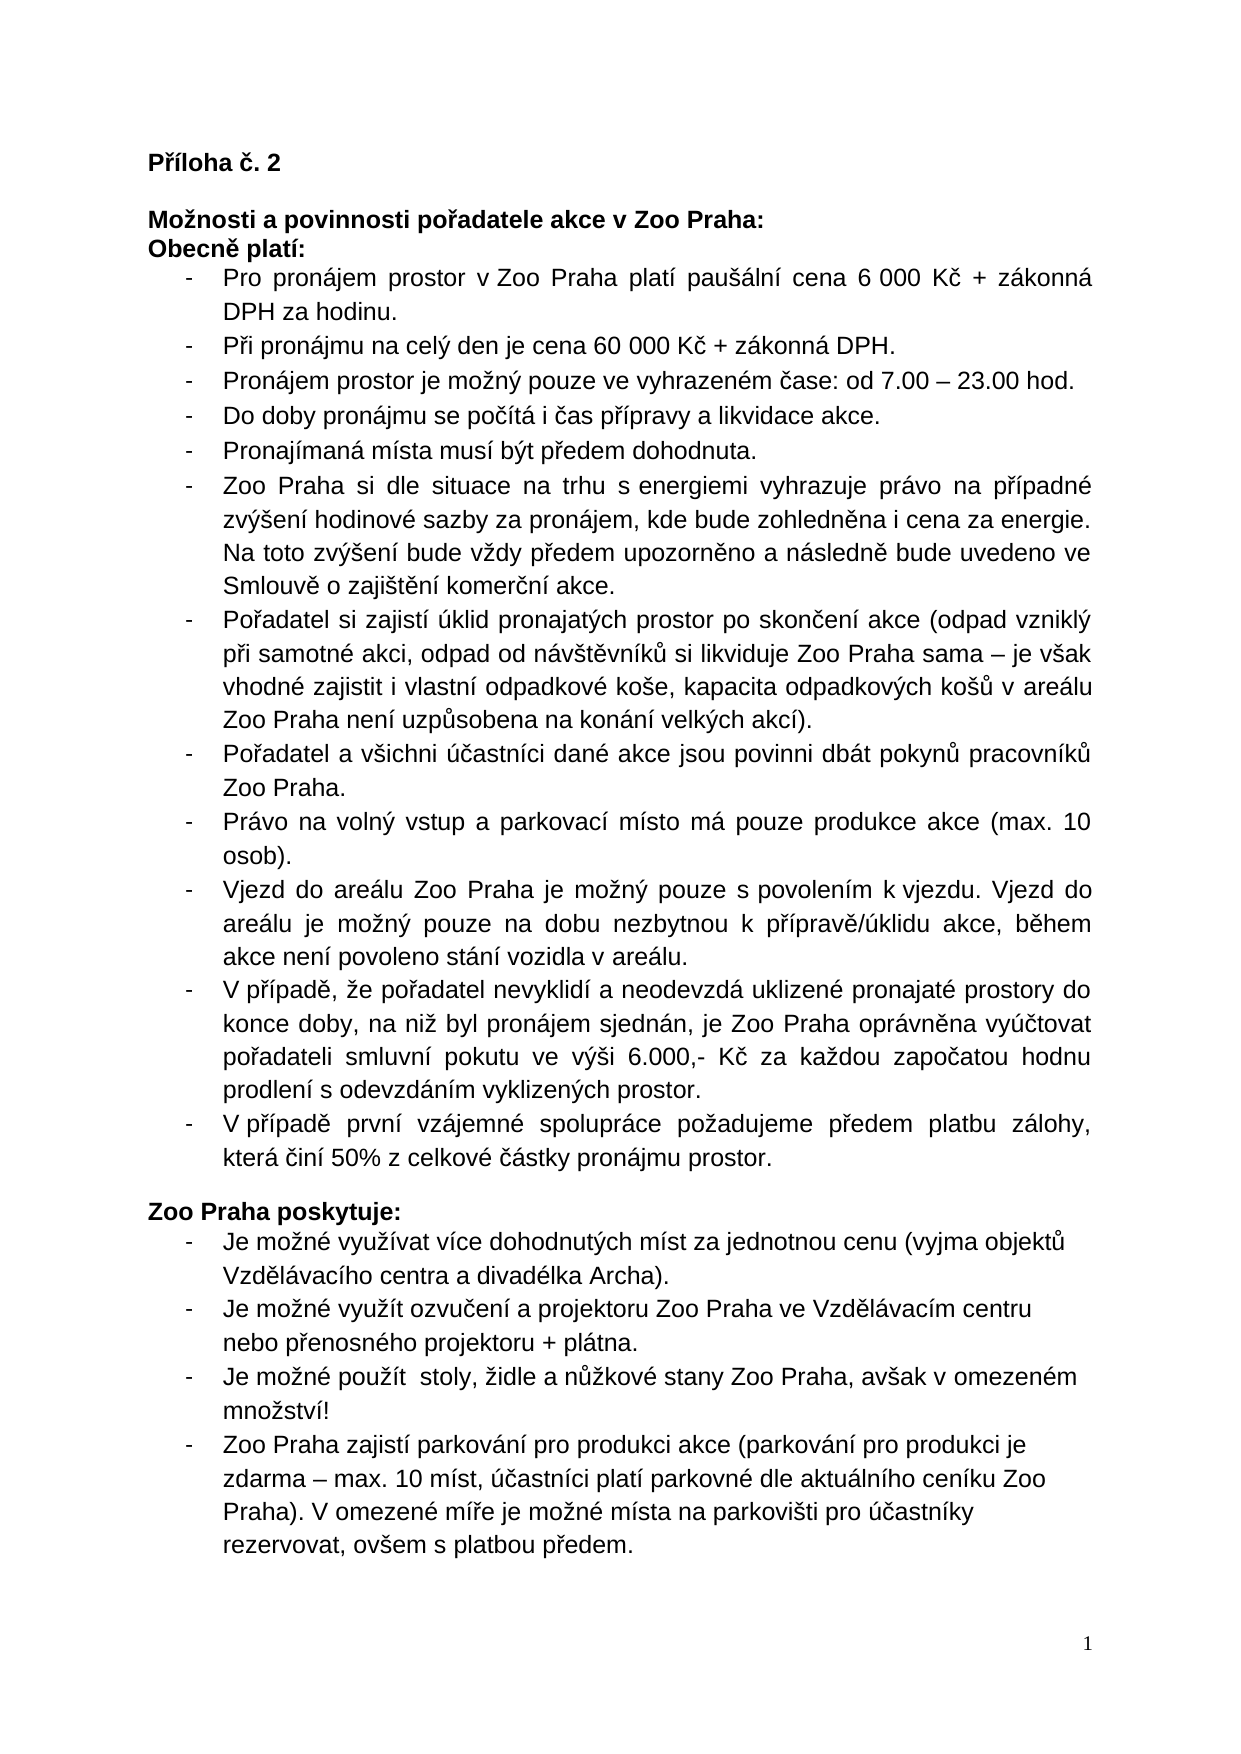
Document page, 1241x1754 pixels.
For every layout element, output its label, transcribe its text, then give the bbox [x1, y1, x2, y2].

list Při pronájmu na celý den je cena 60 000 Kč + zákonná DPH. [185, 330, 1093, 361]
text Obecně platí: [148, 234, 1093, 263]
text Příloha č. 2 [148, 148, 1093, 176]
list Právo na volný vstup a parkovací místo má pouze produkce akce (max. 10 osob). [185, 806, 1093, 869]
list V případě, že pořadatel nevyklidí a neodevzdá uklizené pronajaté prostory do konce doby, na niž byl pronájem sjednán, je Zoo Praha oprávněna vyúčtovat pořadateli smluvní pokutu ve výši 6.000,- Kč za každou započatou hodnu prodlení s odevzdáním vyklizených prostor. [185, 974, 1093, 1104]
list Pro pronájem prostor v Zoo Praha platí paušální cena 6 000 Kč + zákonná DPH za hodinu. [185, 263, 1093, 326]
list Pronajímaná místa musí být předem dohodnuta. [185, 435, 1093, 466]
list Pronájem prostor je možný pouze ve vyhrazeném čase: od 7.00 – 23.00 hod. [185, 365, 1093, 396]
list Je možné využít ozvučení a projektoru Zoo Praha ve Vzdělávacím centru nebo přenosného projektoru + plátna. [185, 1294, 1093, 1357]
text Možnosti a povinnosti pořadatele akce v Zoo Praha: [148, 205, 1093, 234]
list Zoo Praha zajistí parkování pro produkci akce (parkování pro produkci je zdarma – max. 10 míst, účastníci platí parkovné dle aktuálního ceníku Zoo Praha). V omezené míře je možné místa na parkovišti pro účastníky rezervovat, ovšem s platbou předem. [185, 1429, 1093, 1559]
list Do doby pronájmu se počítá i čas přípravy a likvidace akce. [185, 400, 1093, 431]
list Pořadatel a všichni účastníci dané akce jsou povinni dbát pokynů pracovníků Zoo Praha. [185, 738, 1093, 802]
list Pořadatel si zajistí úklid pronajatých prostor po skončení akce (odpad vzniklý při samotné akci, odpad od návštěvníků si likviduje Zoo Praha sama – je však vhodné zajistit i vlastní odpadkové koše, kapacita odpadkových košů v areálu Zoo Praha není uzpůsobena na konání velkých akcí). [185, 604, 1093, 734]
list Je možné využívat více dohodnutých míst za jednotnou cenu (vyjma objektů Vzdělávacího centra a divadélka Archa). [185, 1226, 1093, 1289]
list Je možné použít stoly, židle a nůžkové stany Zoo Praha, avšak v omezeném množství! [185, 1361, 1093, 1425]
list Zoo Praha si dle situace na trhu s energiemi vyhrazuje právo na případné zvýšení hodinové sazby za pronájem, kde bude zohledněna i cena za energie. Na toto zvýšení bude vždy předem upozorněno a následně bude uvedeno ve Smlouvě o zajištění komerční akce. [185, 470, 1093, 600]
list V případě první vzájemné spolupráce požadujeme předem platbu zálohy, která činí 50% z celkové částky pronájmu prostor. [185, 1108, 1093, 1172]
list Vjezd do areálu Zoo Praha je možný pouze s povolením k vjezdu. Vjezd do areálu je možný pouze na dobu nezbytnou k přípravě/úklidu akce, během akce není povoleno stání vozidla v areálu. [185, 874, 1093, 970]
text Zoo Praha poskytuje: [148, 1197, 1093, 1226]
